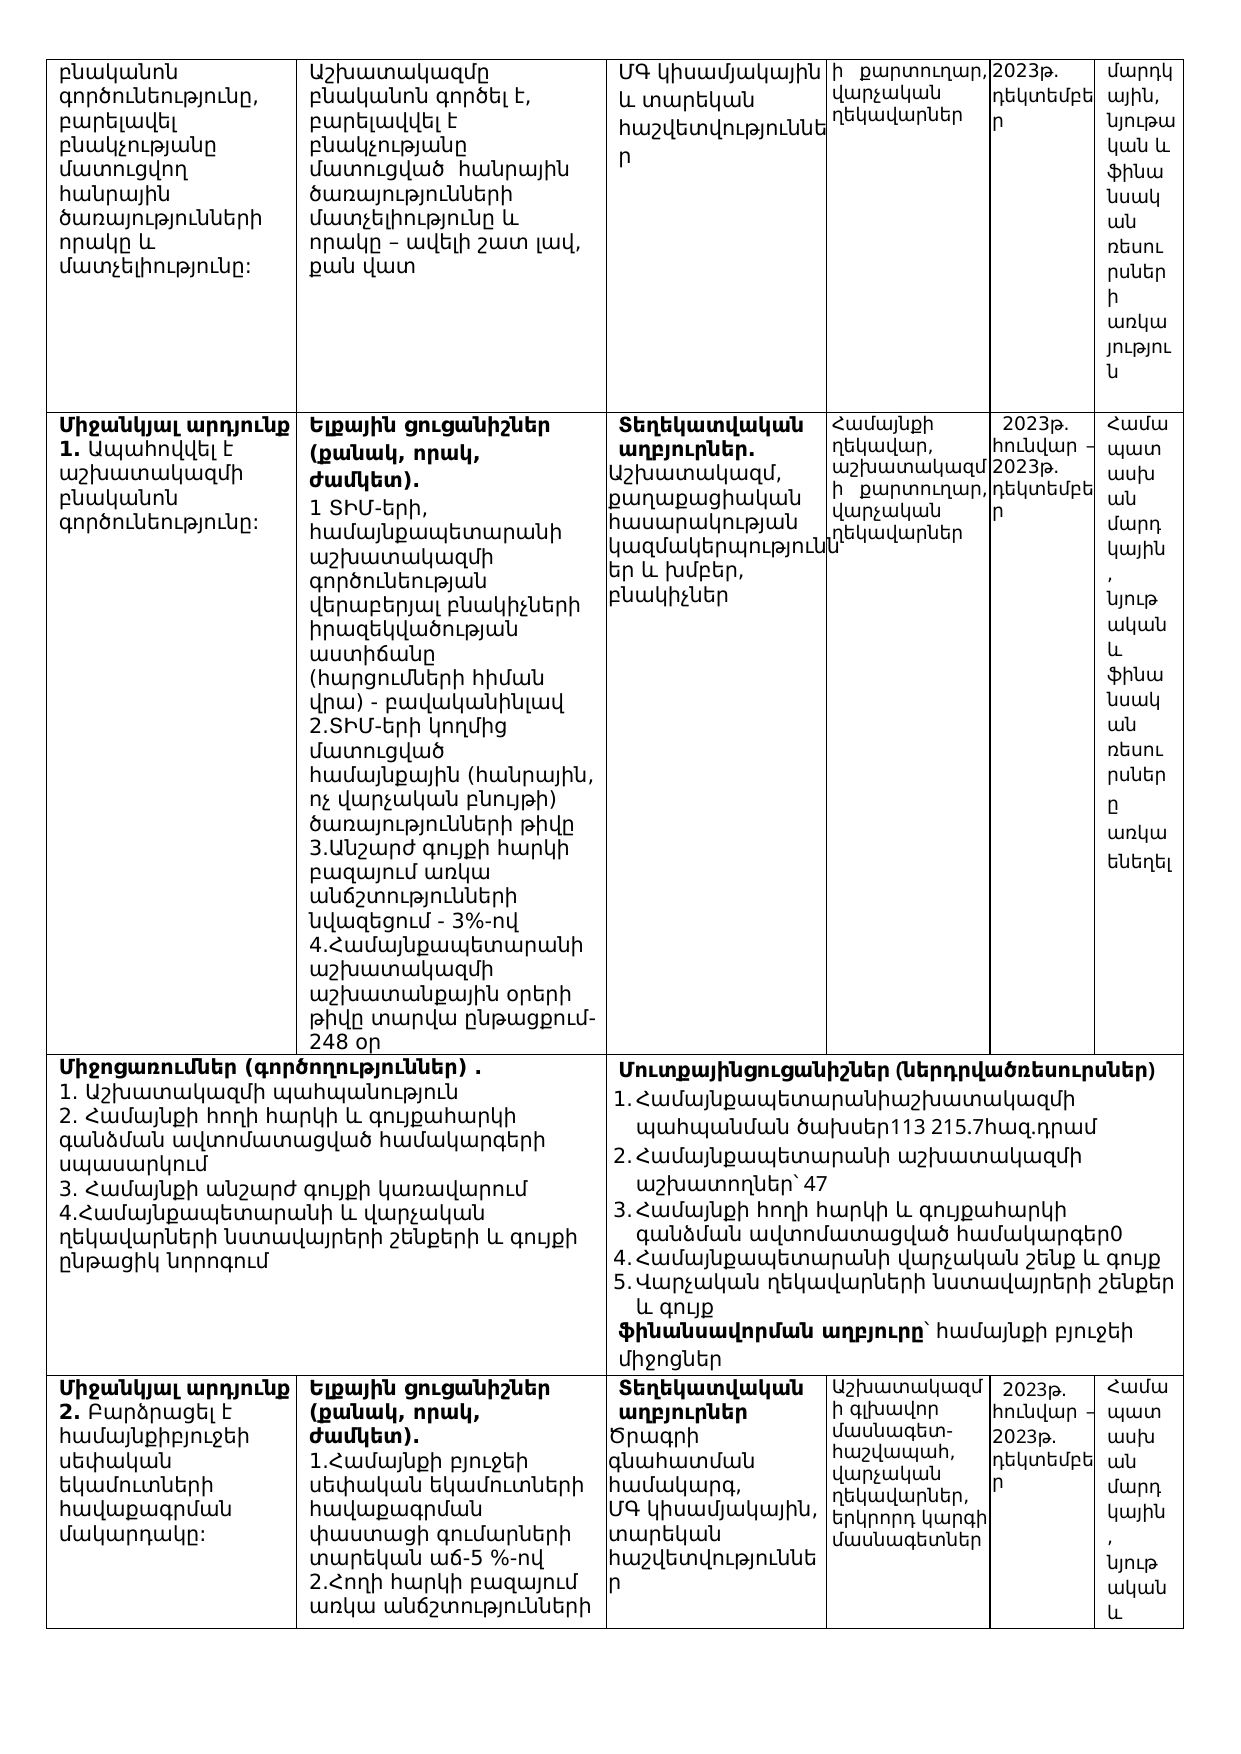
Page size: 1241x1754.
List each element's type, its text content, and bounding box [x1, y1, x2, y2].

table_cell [827, 1376, 989, 1628]
table_cell Ելքային ցուցանիշներ (քանակ, որակ, ժամկետ). 1 ՏԻՄ-երի, համայնքապետարանի աշխատակազմի գործունեության վերաբերյալ բնակիչների իրազեկվածության աստիճանը (հարցումների հիման վրա) - բավականինլավ 2.ՏԻՄ-երի կողմից մատուցված համայնքային (հանրային, ոչ վարչական բնույթի) ծառայությունների թիվը 3.Անշարժ գույքի հարկի բազայում առկա անճշտությունների նվազեցում - 3%-ով 4.Համայնքապետարանի աշխատակազմի աշխատանքային օրերի թիվը տարվա ընթացքում-248 օր [297, 413, 606, 1054]
table_cell Միջանկյալ արդյունք 1. Ապահովվել է աշխատակազմի բնականոն գործունեությունը: [47, 413, 296, 1054]
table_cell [297, 1376, 606, 1628]
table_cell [1095, 1376, 1183, 1628]
table_cell Համապատասխան մարդկային, նյութական և ֆինանսական ռեսուրսները առկաենեղել [1095, 413, 1183, 1054]
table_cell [607, 60, 826, 412]
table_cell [991, 1376, 1094, 1628]
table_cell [991, 60, 1094, 412]
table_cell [1095, 60, 1183, 412]
table_cell Մուտքայինցուցանիշներ (ներդրվածռեսուրսներ) Համայնքապետարանիաշխատակազմի պահպանման ծախսեր113 215.7հազ.դրամ Համայնքապետարանի աշխատակազմի աշխատողներ՝ 47 Համայնքի հողի հարկի և գույքահարկի գանձման ավտոմատացված համակարգեր0 Համայնքապետարանի վարչական շենք և գույք Վարչական ղեկավարների նստավայրերի շենքեր և գույք ֆինանսավորման աղբյուրը՝ համայնքի բյուջեի միջոցներ [607, 1055, 1183, 1375]
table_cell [47, 1376, 296, 1628]
table_cell Համայնքի ղեկավար, աշխատակազմի քարտուղար, վարչական ղեկավարներ [827, 413, 989, 1054]
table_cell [827, 60, 989, 412]
table_cell Միջոցառումներ (գործողություններ) . 1. Աշխատակազմի պահպանություն 2. Համայնքի հողի հարկի և գույքահարկի գանձման ավտոմատացված համակարգերի սպասարկում 3. Համայնքի անշարժ գույքի կառավարում 4.Համայնքապետարանի և վարչական ղեկավարների նստավայրերի շենքերի և գույքի ընթացիկ նորոգում [47, 1055, 606, 1375]
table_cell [297, 60, 606, 412]
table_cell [47, 60, 296, 412]
table_cell Տեղեկատվական աղբյուրներ. Աշխատակազմ, քաղաքացիական հասարակության կազմակերպություններ և խմբեր, բնակիչներ [607, 413, 826, 1054]
table_cell 2023թ. հունվար –2023թ. դեկտեմբեր [991, 413, 1094, 1054]
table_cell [607, 1376, 826, 1628]
